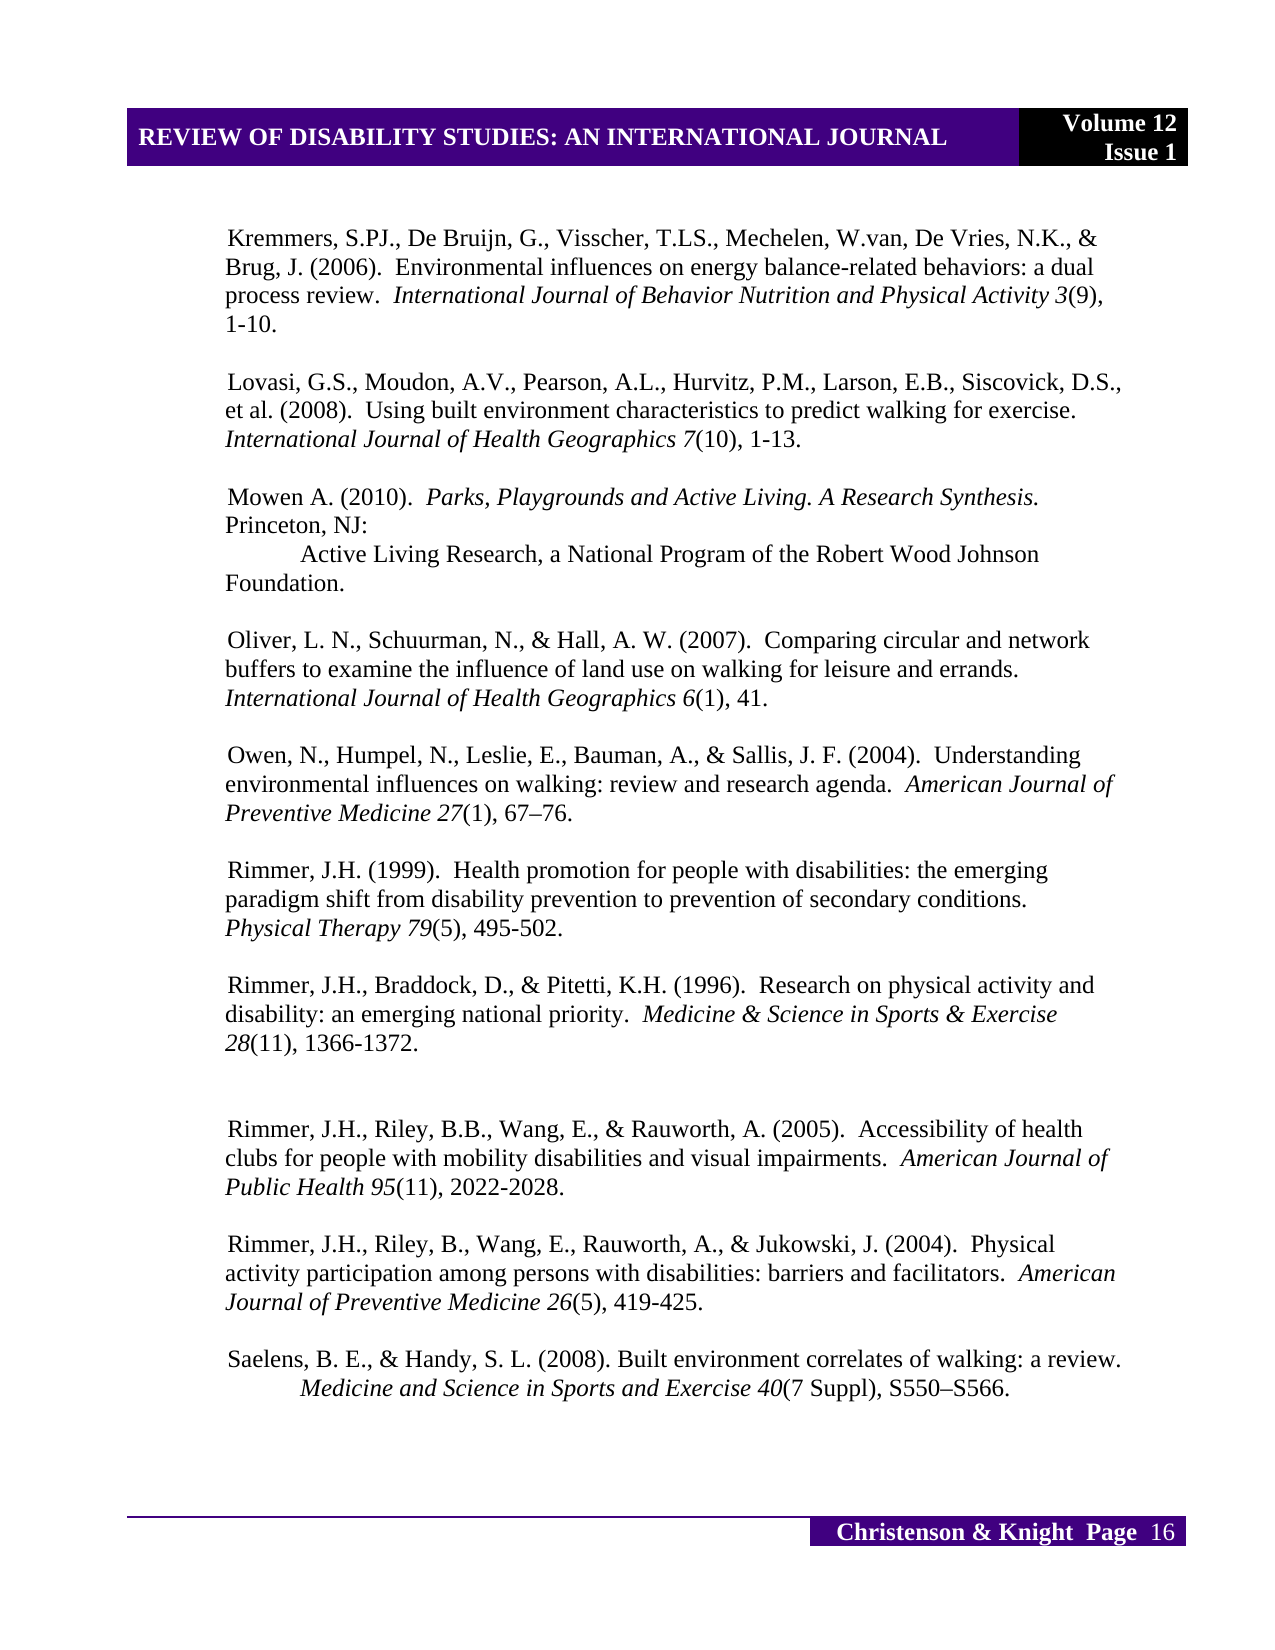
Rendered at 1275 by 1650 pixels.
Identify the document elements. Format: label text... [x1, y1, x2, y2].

subtitle Lovasi, G.S., Moudon, A.V., Pearson, A.L., Hurvitz, P.M., Larson, E.B., Siscovick, D.S., et al. (2008). Using built environment characteristics to predict walking for exercise. International Journal of Health Geographics 7(10), 1-13. [225, 367, 1125, 453]
subtitle Owen, N., Humpel, N., Leslie, E., Bauman, A., & Sallis, J. F. (2004). Understanding environmental influences on walking: review and research agenda. American Journal of Preventive Medicine 27(1), 67–76. [225, 741, 1125, 827]
subtitle Rimmer, J.H., Braddock, D., & Pitetti, K.H. (1996). Research on physical activity and disability: an emerging national priority. Medicine & Science in Sports & Exercise 28(11), 1366-1372. [225, 971, 1125, 1057]
subtitle Mowen A. (2010). Parks, Playgrounds and Active Living. A Research Synthesis. Princeton, NJ: [225, 482, 1125, 539]
subtitle Active Living Research, a National Program of the Robert Wood Johnson Foundation. [225, 539, 1125, 597]
subtitle Medicine and Science in Sports and Exercise 40(7 Suppl), S550–S566. [225, 1373, 1125, 1402]
subtitle Rimmer, J.H., Riley, B., Wang, E., Rauworth, A., & Jukowski, J. (2004). Physical activity participation among persons with disabilities: barriers and facilitators. American Journal of Preventive Medicine 26(5), 419-425. [225, 1229, 1125, 1316]
subtitle Rimmer, J.H., Riley, B.B., Wang, E., & Rauworth, A. (2005). Accessibility of health clubs for people with mobility disabilities and visual impairments. American Journal of Public Health 95(11), 2022-2028. [225, 1114, 1125, 1201]
subtitle Kremmers, S.PJ., De Bruijn, G., Visscher, T.LS., Mechelen, W.van, De Vries, N.K., & Brug, J. (2006). Environmental influences on energy balance-related behaviors: a dual process review. International Journal of Behavior Nutrition and Physical Activity 3(9), 1-10. [225, 223, 1125, 338]
subtitle Rimmer, J.H. (1999). Health promotion for people with disabilities: the emerging paradigm shift from disability prevention to prevention of secondary conditions. Physical Therapy 79(5), 495-502. [225, 856, 1125, 942]
subtitle Saelens, B. E., & Handy, S. L. (2008). Built environment correlates of walking: a review. [225, 1344, 1125, 1373]
subtitle Oliver, L. N., Schuurman, N., & Hall, A. W. (2007). Comparing circular and network buffers to examine the influence of land use on walking for leisure and errands. International Journal of Health Geographics 6(1), 41. [225, 626, 1125, 712]
